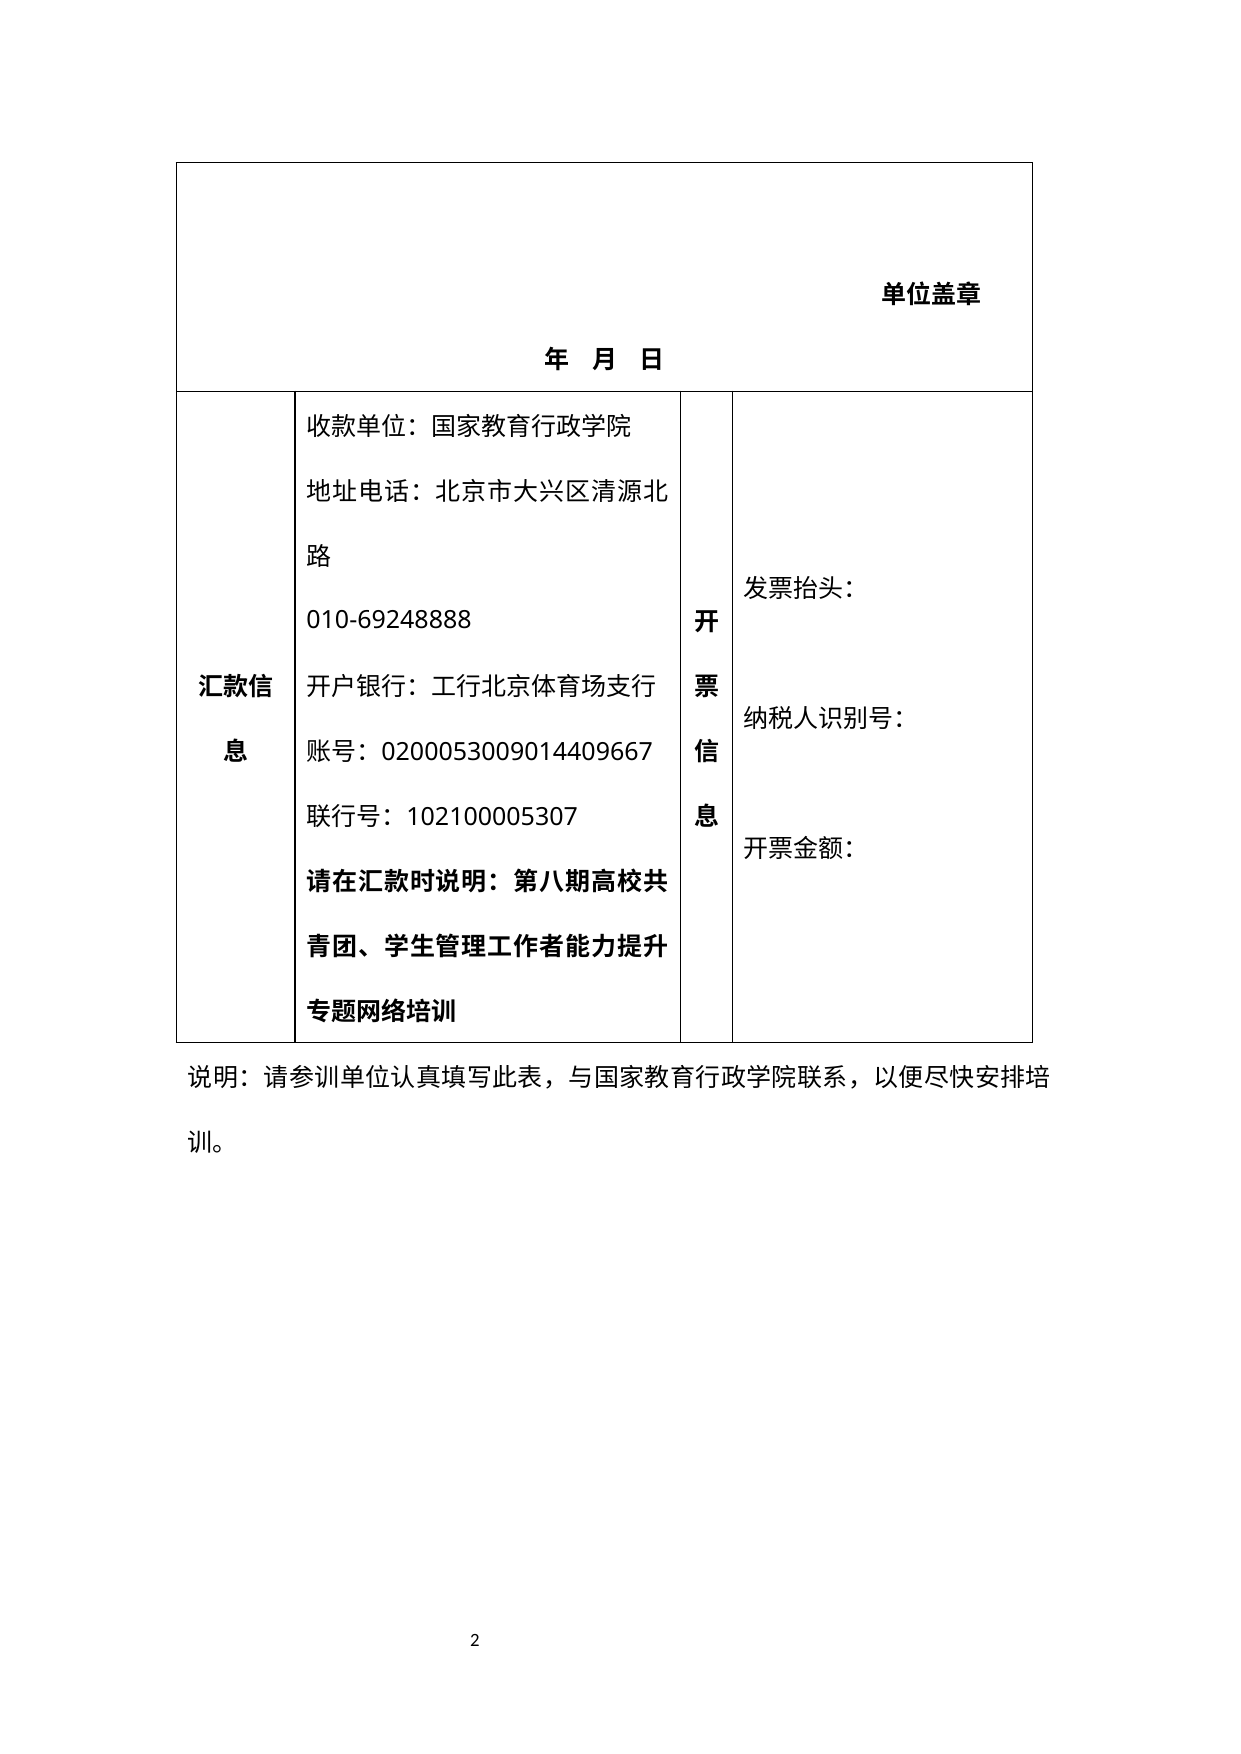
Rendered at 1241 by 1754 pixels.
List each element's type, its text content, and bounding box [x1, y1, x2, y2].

table_cell 汇款信息 [177, 392, 294, 1042]
table_cell 发票抬头： 纳税人识别号： 开票金额： [733, 392, 1032, 1042]
text 说明：请参训单位认真填写此表，与国家教育行政学院联系，以便尽快安排培训。 [187, 1043, 1053, 1173]
table_cell 单位盖章 年 月 日 [177, 163, 1032, 391]
table_cell 收款单位：国家教育行政学院 地址电话：北京市大兴区清源北路 010-69248888 开户银行：工行北京体育场支行 账号：0200053009014409667 联行号：102100005307 请在汇款时说明：第八期高校共青团、学生管理工作者能力提升专题网络培训 [296, 392, 680, 1042]
table_cell 开 票 信息 [681, 392, 732, 1042]
